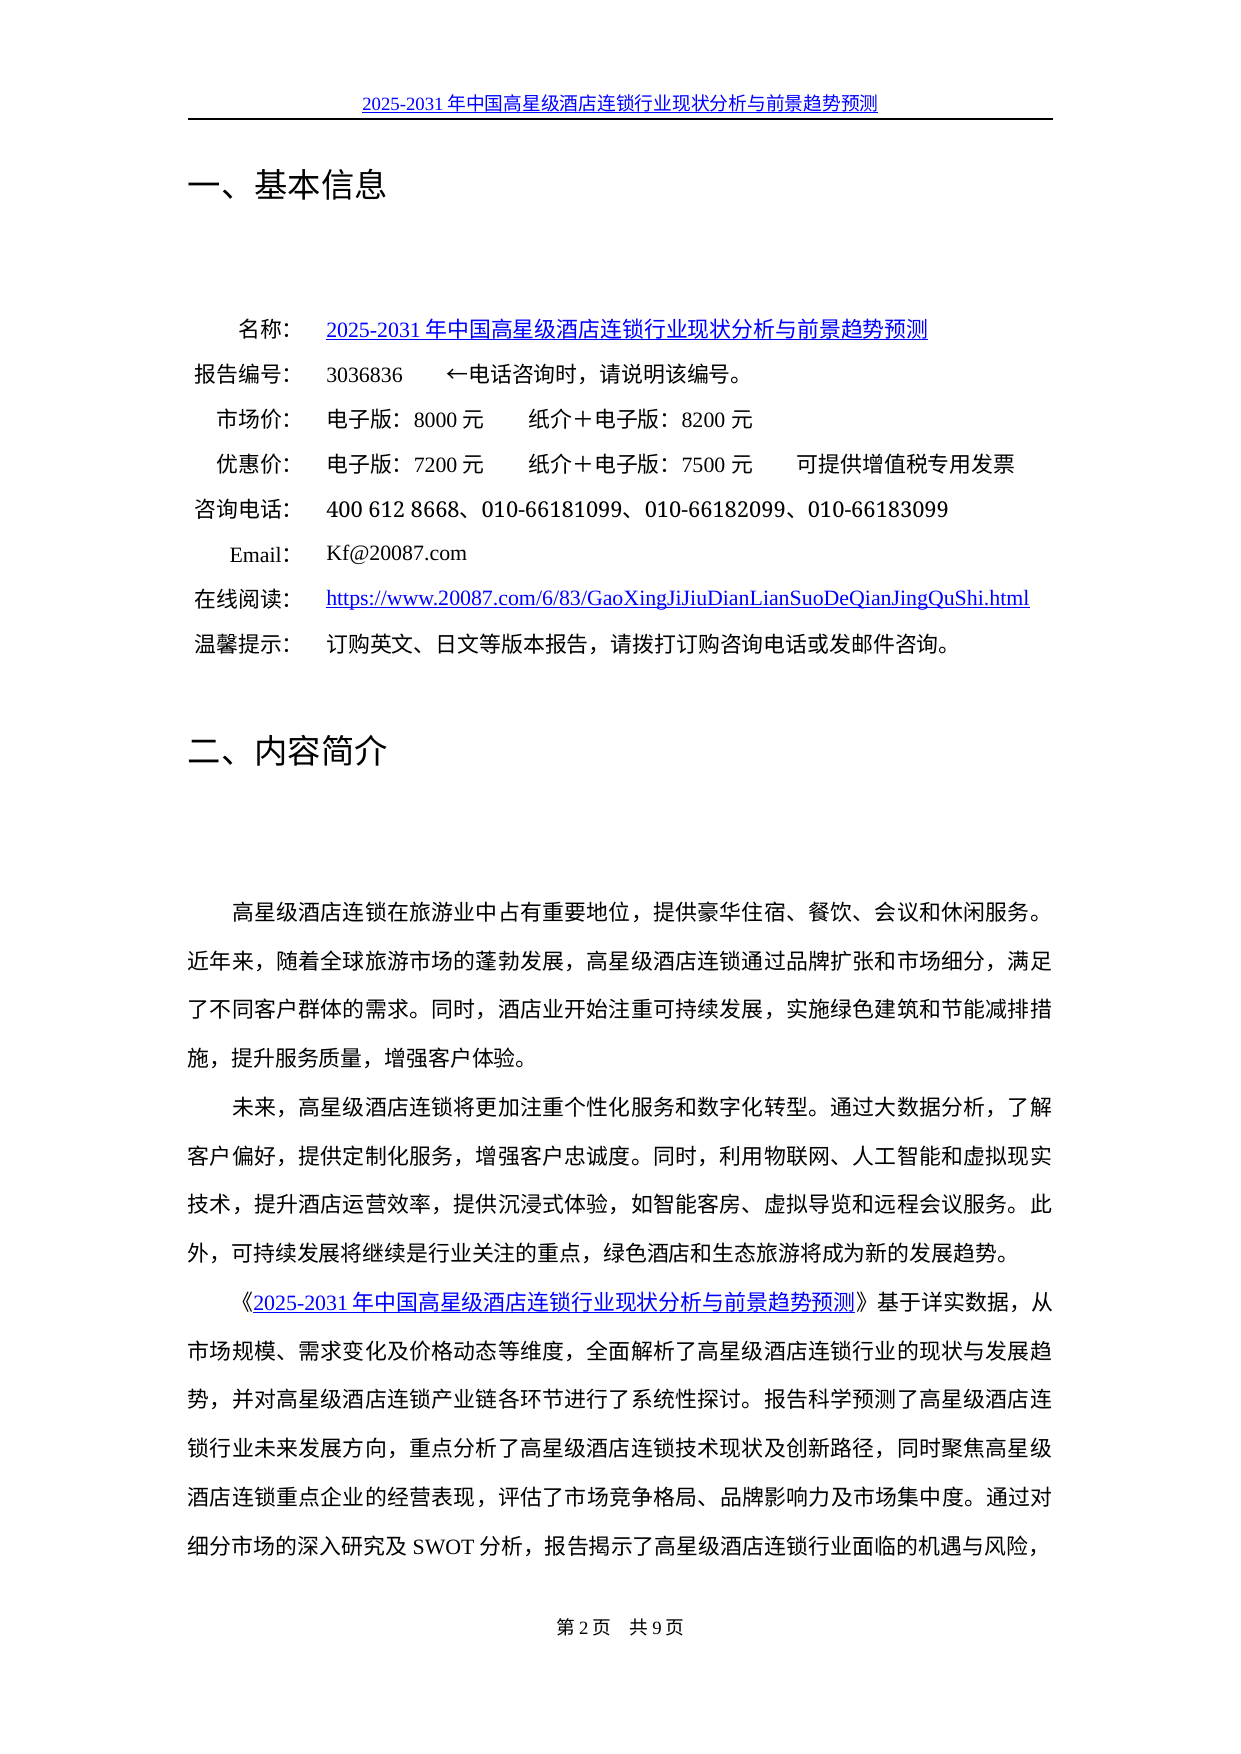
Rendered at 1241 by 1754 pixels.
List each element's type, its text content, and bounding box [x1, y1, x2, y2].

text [187, 894, 1053, 1561]
table_cell 温馨提示： [167, 627, 315, 672]
title 二、内容简介 [187, 717, 1053, 782]
table_cell [315, 582, 1073, 627]
table_cell 3036836 ←电话咨询时，请说明该编号。 [315, 357, 1073, 402]
table_cell 优惠价： [167, 447, 315, 492]
table_cell 订购英文、日文等版本报告，请拨打订购咨询电话或发邮件咨询。 [315, 627, 1073, 672]
table_cell 在线阅读： [167, 582, 315, 627]
table_cell 咨询电话： [167, 492, 315, 537]
title 一、基本信息 [187, 150, 1053, 215]
table_cell 400 612 8668、010-66181099、010-66182099、010-66183099 [315, 492, 1073, 537]
table_cell 电子版：7200 元 纸介＋电子版：7500 元 可提供增值税专用发票 [315, 447, 1073, 492]
table_cell 电子版：8000 元 纸介＋电子版：8200 元 [315, 402, 1073, 447]
table_cell Email： [167, 537, 315, 582]
table_header 名称： [167, 312, 315, 357]
table_cell Kf@20087.com [315, 537, 1073, 582]
table_cell 报告编号： [167, 357, 315, 402]
table_cell 市场价： [167, 402, 315, 447]
table_header 2025-2031年中国高星级酒店连锁行业现状分析与前景趋势预测 [315, 312, 1073, 357]
